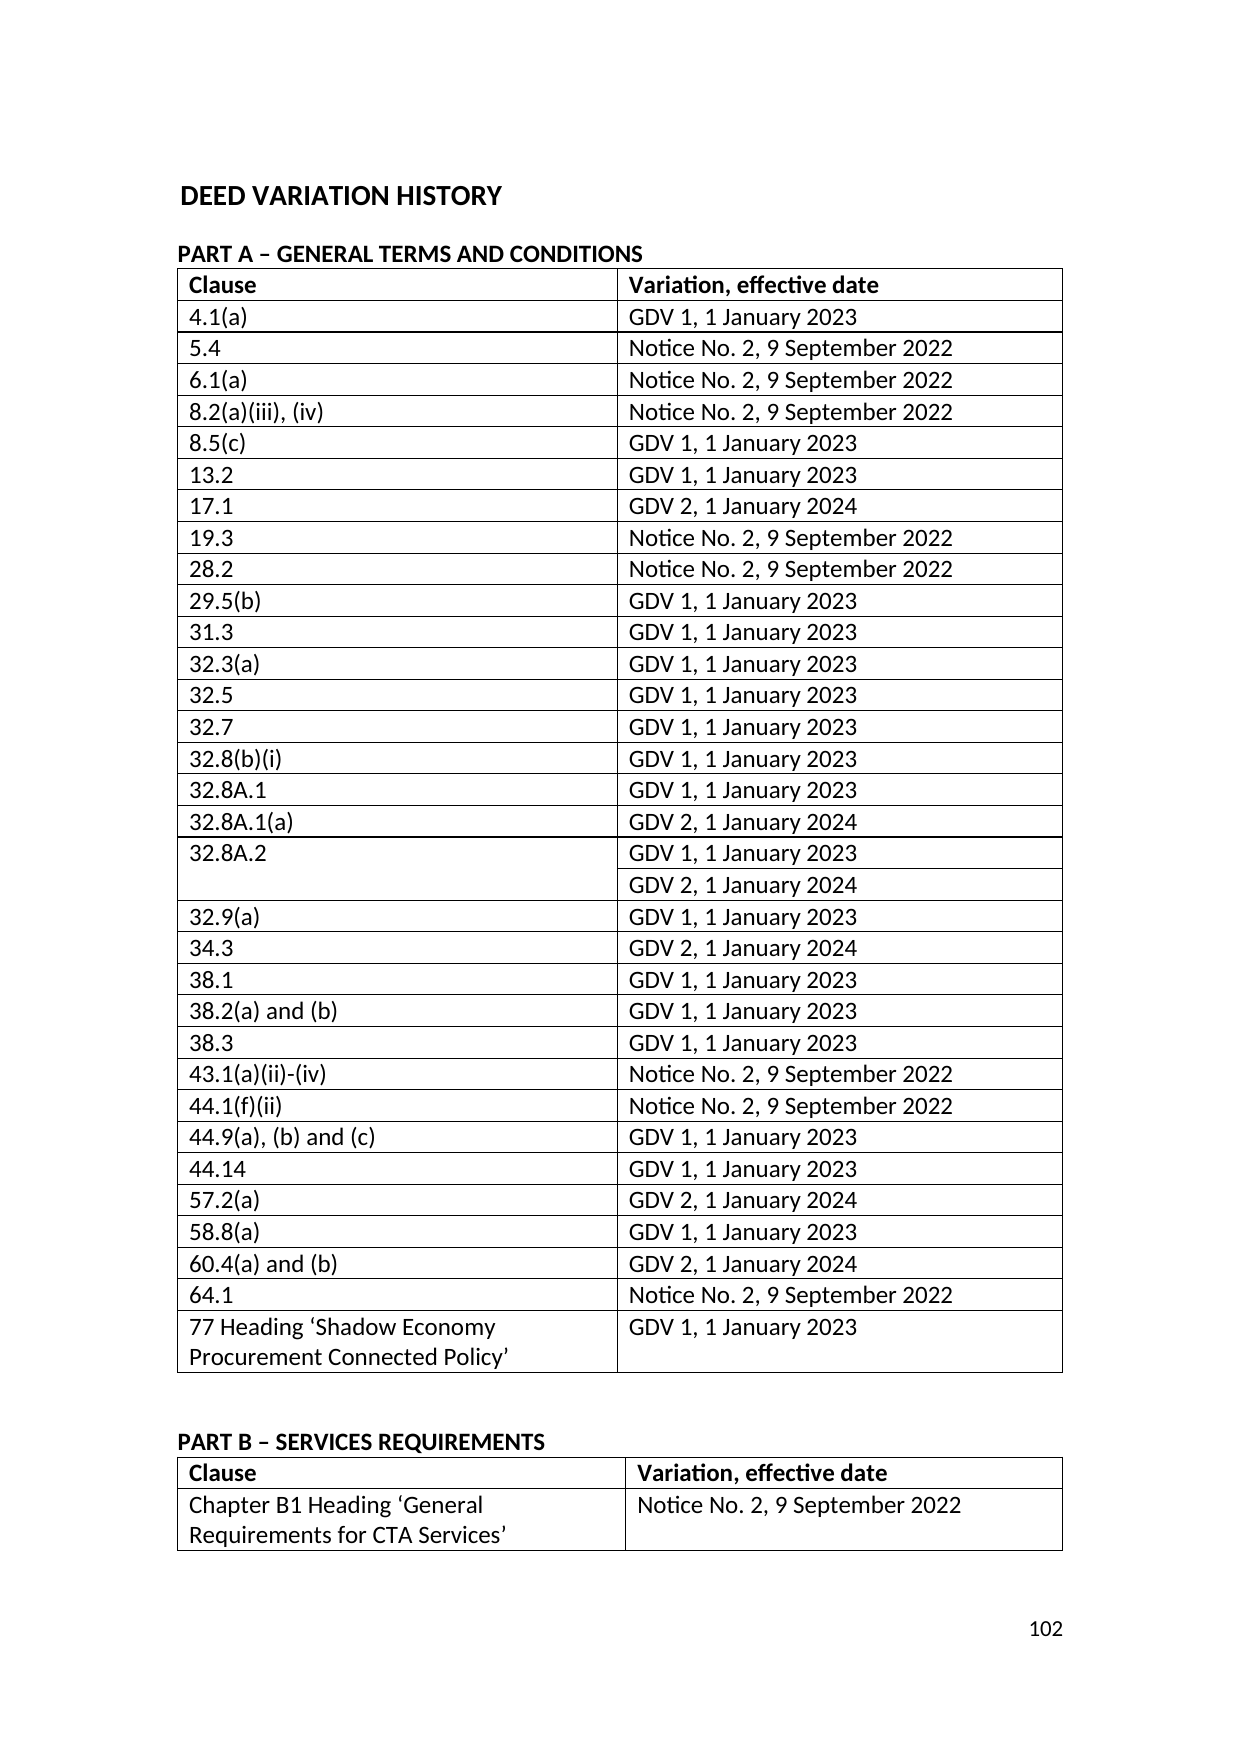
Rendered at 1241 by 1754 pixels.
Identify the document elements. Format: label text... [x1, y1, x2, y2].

table_cell 32.3(a) [178, 648, 617, 679]
table_cell 13.2 [178, 459, 617, 489]
table_cell GDV 1, 1 January 2023 [618, 995, 1062, 1026]
table_header Variation, effective date [626, 1458, 1062, 1488]
text PART B – SERVICES REQUIREMENTS [177, 1426, 1063, 1457]
table_cell 38.2(a) and (b) [178, 995, 617, 1026]
table_cell GDV 1, 1 January 2023 [618, 427, 1062, 458]
table_cell GDV 1, 1 January 2023 [618, 648, 1062, 679]
table_cell 32.5 [178, 680, 617, 710]
table_cell GDV 1, 1 January 2023 [618, 711, 1062, 742]
table_header Variation, effective date [618, 269, 1062, 300]
table_cell GDV 1, 1 January 2023 [618, 964, 1062, 994]
table_cell GDV 1, 1 January 2023 [618, 901, 1062, 931]
table_cell GDV 1, 1 January 2023 [618, 743, 1062, 773]
table_cell GDV 2, 1 January 2024 [618, 490, 1062, 521]
subtitle DEED VARIATION HISTORY [180, 177, 1063, 213]
table_cell GDV 1, 1 January 2023 [618, 585, 1062, 616]
table_cell Notice No. 2, 9 September 2022 [618, 1279, 1062, 1310]
table_cell 32.8A.1(a) [178, 806, 617, 836]
table_cell GDV 2, 1 January 2024 [618, 1185, 1062, 1215]
table_cell 6.1(a) [178, 364, 617, 394]
table_cell Notice No. 2, 9 September 2022 [618, 522, 1062, 552]
table_cell 34.3 [178, 932, 617, 963]
table_cell GDV 1, 1 January 2023 [618, 1153, 1062, 1184]
table_cell GDV 1, 1 January 2023 [618, 1311, 1062, 1372]
table_cell 60.4(a) and (b) [178, 1248, 617, 1278]
table_cell 32.8(b)(i) [178, 743, 617, 773]
table_cell Notice No. 2, 9 September 2022 [618, 1059, 1062, 1089]
table_cell Notice No. 2, 9 September 2022 [618, 333, 1062, 363]
table_cell 32.8A.2 [178, 838, 617, 899]
table_cell 32.8A.1 [178, 774, 617, 805]
table_cell 77 Heading ‘Shadow Economy Procurement Connected Policy’ [178, 1311, 617, 1372]
table_cell Notice No. 2, 9 September 2022 [618, 554, 1062, 584]
table_cell GDV 1, 1 January 2023 [618, 301, 1062, 331]
table_cell Notice No. 2, 9 September 2022 [618, 364, 1062, 394]
table_cell 5.4 [178, 333, 617, 363]
table_cell 38.1 [178, 964, 617, 994]
table_cell 28.2 [178, 554, 617, 584]
table_cell 57.2(a) [178, 1185, 617, 1215]
table_cell GDV 1, 1 January 2023 [618, 1216, 1062, 1247]
table_cell 58.8(a) [178, 1216, 617, 1247]
table_cell 19.3 [178, 522, 617, 552]
table_cell GDV 2, 1 January 2024 [618, 806, 1062, 836]
table_cell 17.1 [178, 490, 617, 521]
table_cell GDV 1, 1 January 2023 [618, 617, 1062, 647]
table_cell 38.3 [178, 1027, 617, 1057]
table_cell GDV 1, 1 January 2023 [618, 1027, 1062, 1057]
table_cell 4.1(a) [178, 301, 617, 331]
table_cell 44.14 [178, 1153, 617, 1184]
table_cell 31.3 [178, 617, 617, 647]
table_cell 29.5(b) [178, 585, 617, 616]
table_cell 44.1(f)(ii) [178, 1090, 617, 1121]
table_cell Chapter B1 Heading ‘General Requirements for CTA Services’ [178, 1489, 625, 1550]
table_cell 32.7 [178, 711, 617, 742]
table_header Clause [178, 1458, 625, 1488]
table_header Clause [178, 269, 617, 300]
table_cell 32.9(a) [178, 901, 617, 931]
table_cell Notice No. 2, 9 September 2022 [618, 396, 1062, 426]
table_cell GDV 1, 1 January 2023 [618, 1122, 1062, 1152]
table_cell GDV 1, 1 January 2023 [618, 774, 1062, 805]
table_cell 8.2(a)(iii), (iv) [178, 396, 617, 426]
text PART A – GENERAL TERMS AND CONDITIONS [177, 238, 1063, 268]
table_cell 64.1 [178, 1279, 617, 1310]
table_cell GDV 1, 1 January 2023 [618, 838, 1062, 868]
table_cell Notice No. 2, 9 September 2022 [618, 1090, 1062, 1121]
table_cell GDV 1, 1 January 2023 [618, 680, 1062, 710]
table_cell 44.9(a), (b) and (c) [178, 1122, 617, 1152]
table_cell GDV 1, 1 January 2023 [618, 459, 1062, 489]
table_cell 8.5(c) [178, 427, 617, 458]
table_cell GDV 2, 1 January 2024 [618, 869, 1062, 899]
table_cell GDV 2, 1 January 2024 [618, 1248, 1062, 1278]
table_cell GDV 2, 1 January 2024 [618, 932, 1062, 963]
table_cell 43.1(a)(ii)-(iv) [178, 1059, 617, 1089]
table_cell Notice No. 2, 9 September 2022 [626, 1489, 1062, 1550]
